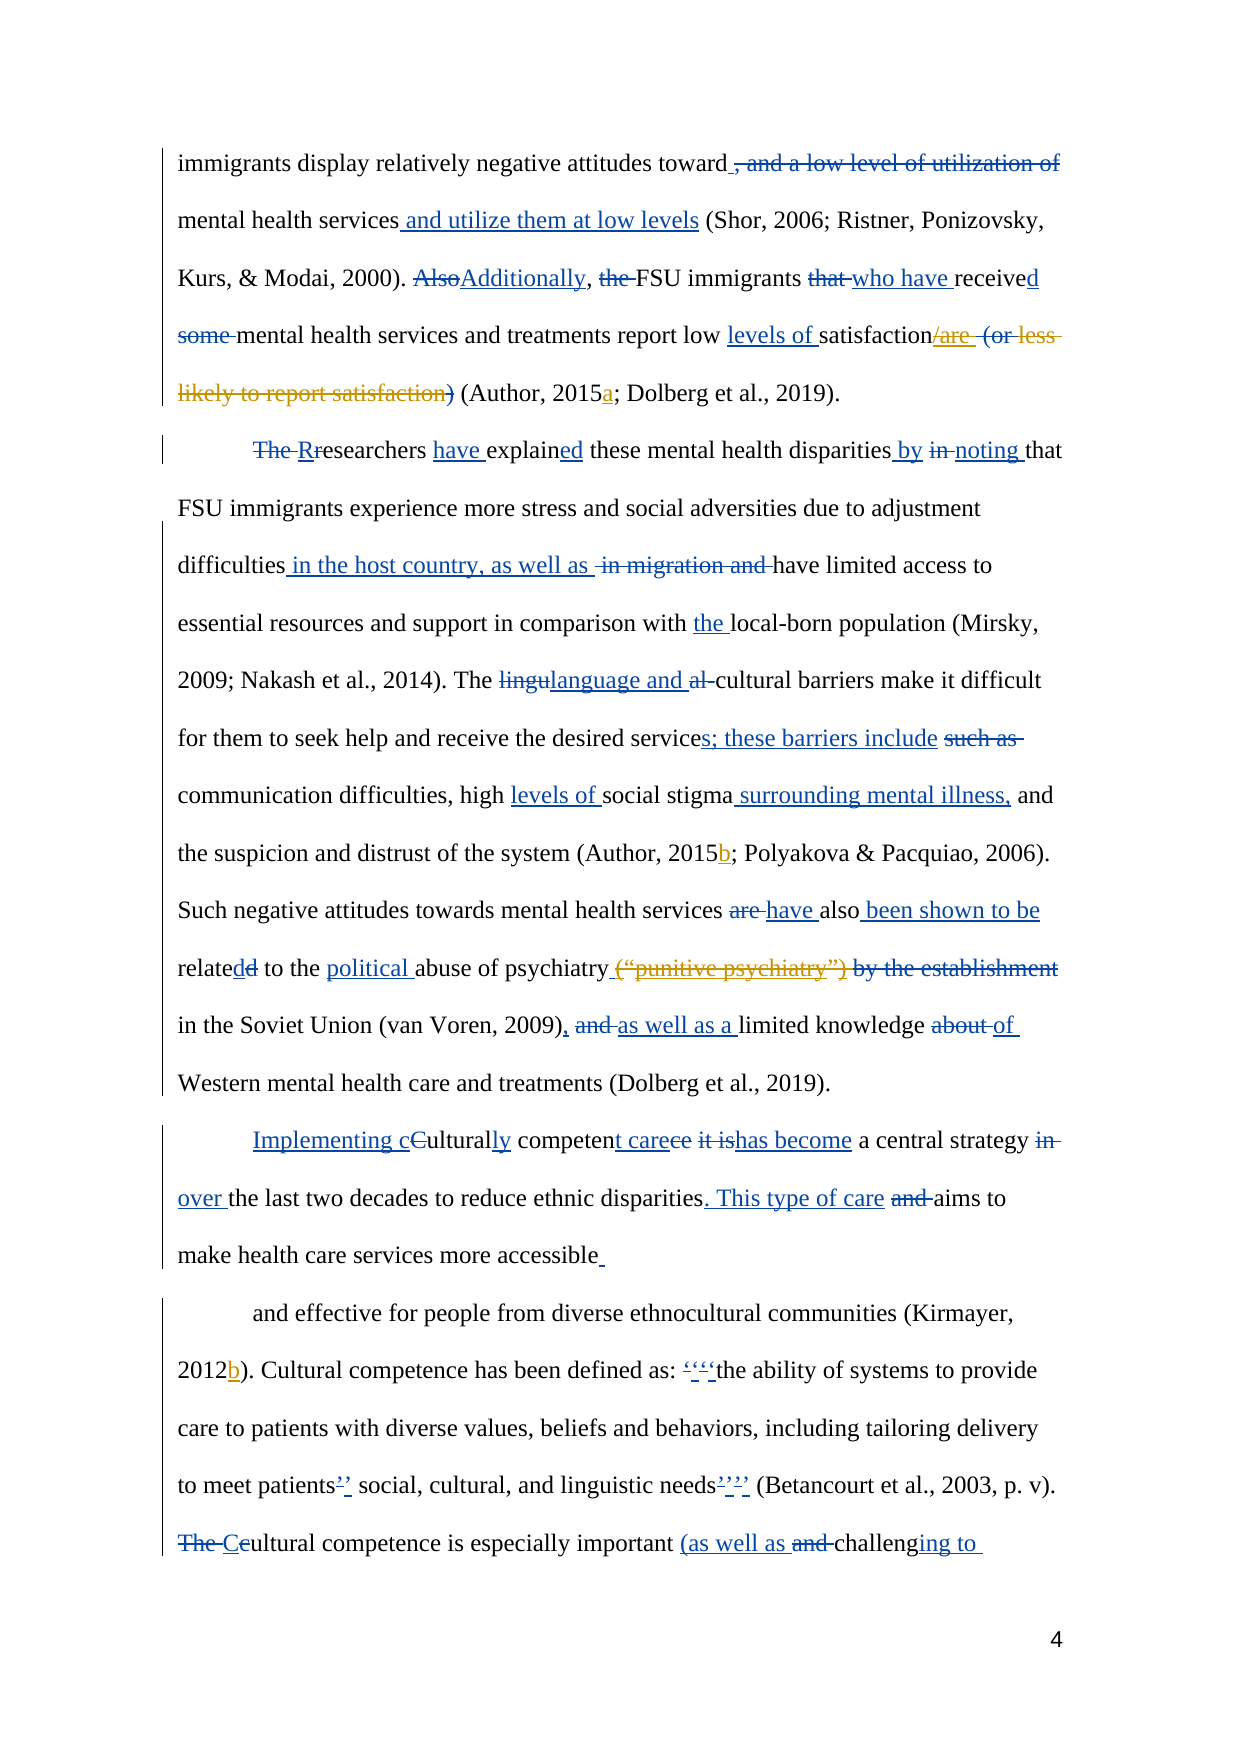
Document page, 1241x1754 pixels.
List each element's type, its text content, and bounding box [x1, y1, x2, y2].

text ultural competen a central strategy the last two decades to reduce ethnic disparities aims to make health care services more accessible [177, 1125, 1063, 1269]
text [177, 148, 1063, 406]
text esearchers explain these mental health disparities that FSU immigrants experience more stress and social adversities due to adjustment difficultieshave limited access to essential resources and support in comparison with local-born population (Mirsky, 2009; Nakash et al., 2014). The cultural barriers make it difficult for them to seek help and receive the desired service communication difficulties, high social stigma and the suspicion and distrust of the system (Author, 2015; Polyakova & Pacquiao, 2006). Such negative attitudes towards mental health services also relate to the abuse of psychiatryin the Soviet Union (van Voren, 2009) limited knowledge Western mental health care and treatments (Dolberg et al., 2019). [177, 435, 1063, 1096]
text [177, 1298, 1063, 1556]
